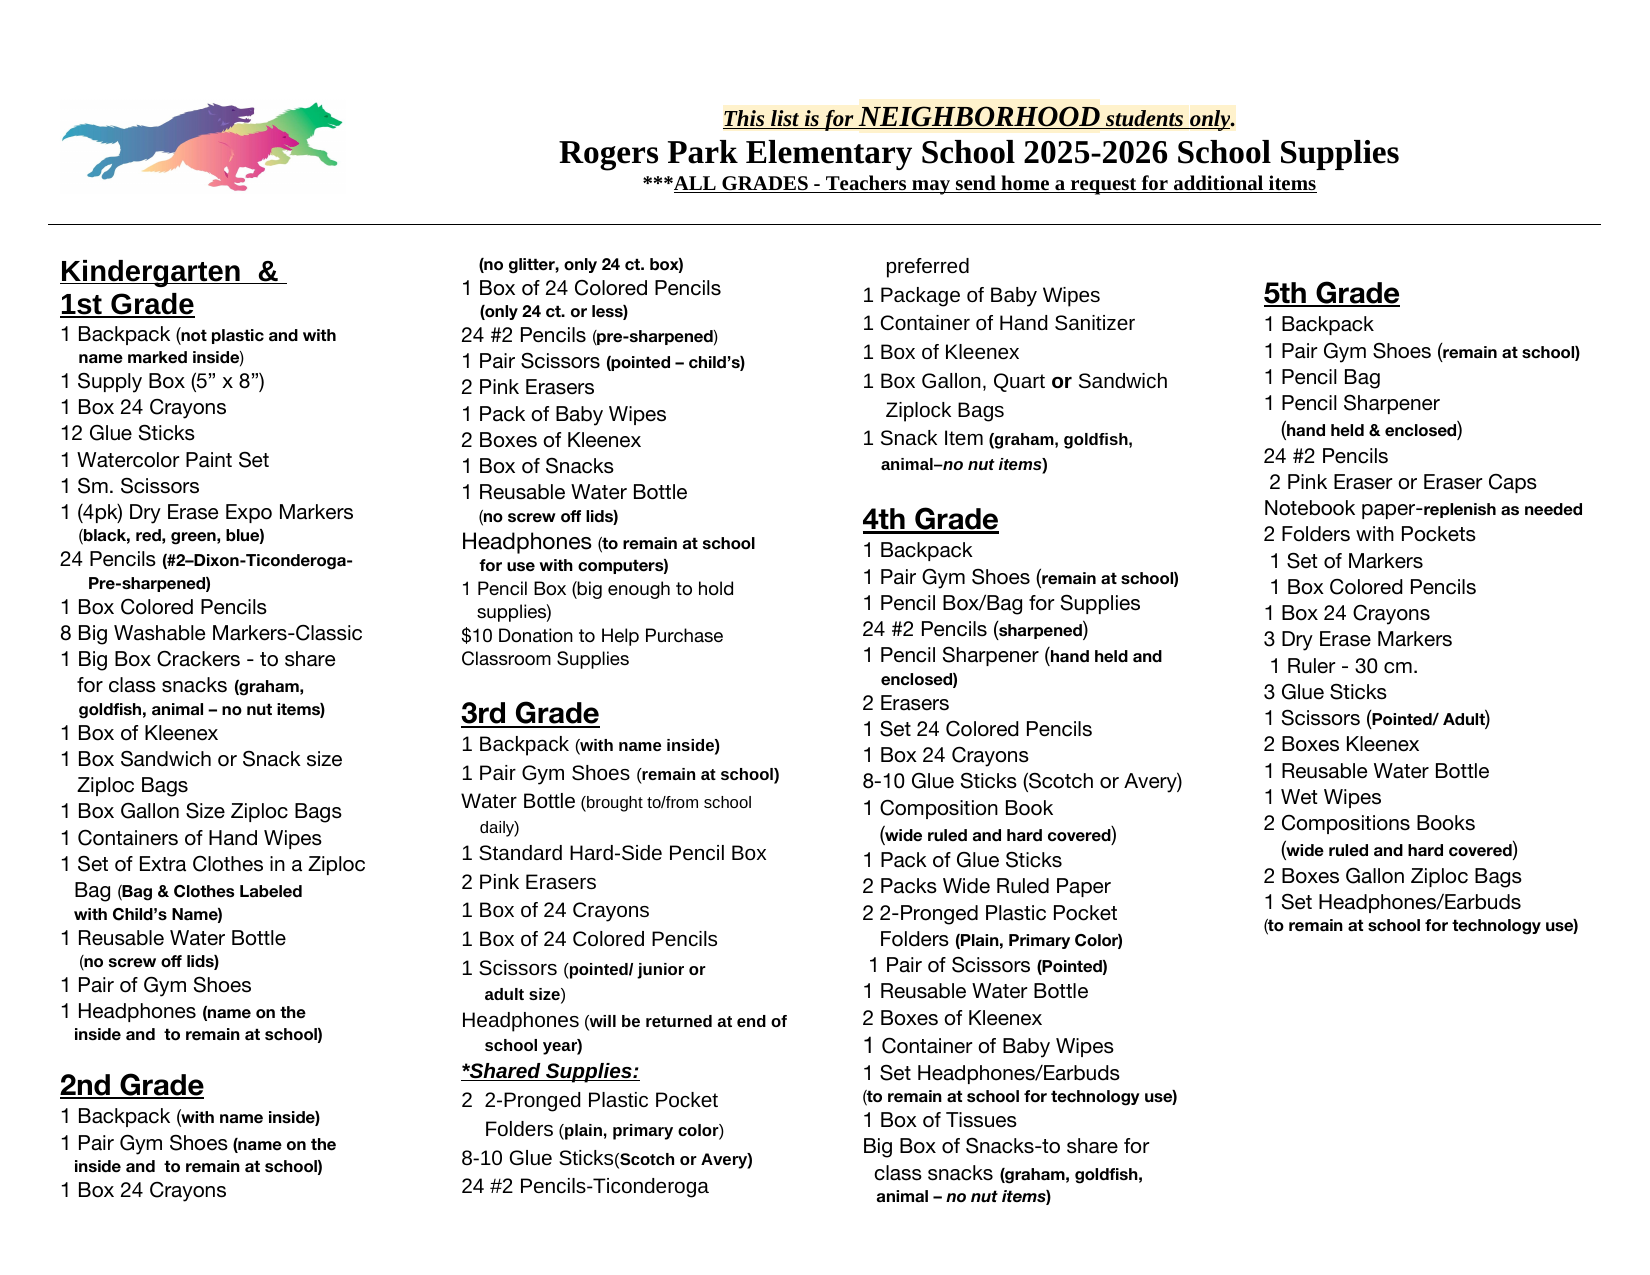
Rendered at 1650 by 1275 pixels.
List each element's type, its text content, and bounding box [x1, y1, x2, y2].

text 1 (4pk) Dry Erase Expo Markers [60, 499, 386, 526]
text 1 Pencil Box (big enough to hold [461, 577, 787, 600]
text 1 Package of Baby Wipes [862, 282, 1188, 306]
text 1 Headphones (name on the [60, 998, 386, 1024]
text 1 Pencil Bag [1263, 364, 1590, 390]
text 1 Watercolor Paint Set [60, 447, 386, 473]
text 1 Big Box Crackers - to share [60, 646, 386, 673]
text 24 #2 Pencils (pre-sharpened) [461, 322, 787, 348]
text 1 Box of 24 Crayons [461, 898, 787, 922]
text 3rd Grade [461, 695, 787, 732]
text 8 Big Washable Markers-Classic [60, 620, 386, 646]
text 3 Dry Erase Markers [1263, 626, 1590, 653]
text 1 Box of Kleenex [60, 720, 386, 746]
text (hand held & enclosed) [1263, 416, 1590, 443]
text 1 Box of Snacks [461, 453, 787, 479]
text Bag (Bag & Clothes Labeled [60, 877, 386, 904]
text 24 #2 Pencils (sharpened) [862, 616, 1188, 642]
text Big Box of Snacks-to share for [862, 1133, 1188, 1160]
text school year) [461, 1036, 787, 1055]
text 1 Reusable Water Bottle [461, 479, 787, 506]
picture [59, 99, 347, 194]
text 1 Pair Scissors (pointed – child’s) [461, 348, 787, 374]
text Ziploc Bags [60, 772, 386, 799]
text 1 Pencil Sharpener [1263, 390, 1590, 416]
text 1 Box 24 Crayons [1263, 600, 1590, 626]
text 8-10 Glue Sticks (Scotch or Avery) [862, 768, 1188, 795]
text 1 Scissors (Pointed/ Adult) [1263, 705, 1590, 731]
text 1 Wet Wipes [1263, 784, 1590, 810]
text Ziplock Bags [862, 397, 1188, 421]
text 5th Grade [1263, 275, 1590, 311]
text 1 Sm. Scissors [60, 473, 386, 499]
text 1 Set of Extra Clothes in a Ziploc [60, 851, 386, 877]
text inside and to remain at school) [60, 1024, 386, 1046]
text 1 Container of Hand Sanitizer [862, 311, 1188, 335]
text 1 Box 24 Crayons [862, 742, 1188, 768]
text 4th Grade [862, 501, 1188, 537]
text 24 #2 Pencils-Ticonderoga [461, 1174, 787, 1198]
text (to remain at school for technology use) [862, 1086, 1188, 1107]
text 1 Scissors (pointed/ junior or [461, 956, 787, 980]
text Notebook paper-replenish as needed [1263, 495, 1590, 521]
text Water Bottle (brought to/from school [461, 789, 787, 813]
text 2nd Grade [60, 1067, 386, 1103]
text 12 Glue Sticks [60, 421, 386, 447]
text enclosed) [862, 669, 1188, 690]
text 1 Set of Markers [1263, 548, 1590, 574]
subtitle 1st Grade [60, 287, 386, 321]
text 1 Reusable Water Bottle [862, 978, 1188, 1005]
text daily) [461, 818, 787, 837]
text $10 Donation to Help Purchase Classroom Supplies [461, 624, 787, 671]
text (wide ruled and hard covered) [1263, 836, 1590, 863]
text 2 Pink Erasers [461, 374, 787, 401]
text 2 Packs Wide Ruled Paper [862, 873, 1188, 900]
text (only 24 ct. or less) [461, 301, 787, 322]
text 2 2-Pronged Plastic Pocket [461, 1088, 787, 1112]
text 1 Set 24 Colored Pencils [862, 716, 1188, 742]
text name marked inside) [60, 347, 386, 368]
text 24 #2 Pencils [1263, 443, 1590, 469]
text 1 Reusable Water Bottle [60, 925, 386, 951]
text 1 Backpack (with name inside) [461, 732, 787, 756]
text 1 Box Sandwich or Snack size [60, 746, 386, 772]
text 2 Boxes Gallon Ziploc Bags [1263, 863, 1590, 889]
text 1 Backpack [1263, 311, 1590, 338]
text 2 Boxes Kleenex [1263, 731, 1590, 758]
text *Shared Supplies: [461, 1059, 787, 1083]
text Folders (Plain, Primary Color) [862, 926, 1188, 952]
text (no screw off lids) [60, 951, 386, 972]
text adult size) [461, 984, 787, 1004]
text 1 Box of Tissues [862, 1107, 1188, 1133]
text (no glitter, only 24 ct. box) [461, 254, 787, 275]
text (to remain at school for technology use) [1263, 915, 1590, 936]
text animal – no nut items) [862, 1186, 1188, 1207]
text 1 Standard Hard-Side Pencil Box [461, 841, 787, 865]
text (wide ruled and hard covered) [862, 821, 1188, 847]
text Pre-sharpened) [60, 573, 386, 594]
text Headphones (will be returned at end of [461, 1007, 787, 1031]
text 1 Set Headphones/Earbuds [862, 1060, 1188, 1086]
text 1 Reusable Water Bottle [1263, 758, 1590, 784]
text with Child’s Name) [60, 904, 386, 925]
text (black, red, green, blue) [60, 526, 386, 547]
text 1 Ruler - 30 cm. [1263, 653, 1590, 679]
text 8-10 Glue Sticks(Scotch or Avery) [461, 1145, 787, 1169]
text 2 Pink Erasers [461, 869, 787, 893]
text supplies) [461, 600, 787, 624]
text 1 Pack of Glue Sticks [862, 847, 1188, 873]
text inside and to remain at school) [60, 1156, 386, 1177]
subtitle Kindergarten & [60, 254, 386, 287]
text 1 Pair Gym Shoes (remain at school) [862, 564, 1188, 590]
text 1 Supply Box (5” x 8”) [60, 368, 386, 394]
text 1 Pair of Scissors (Pointed) [862, 952, 1188, 978]
text 1 Backpack [862, 537, 1188, 564]
text class snacks (graham, goldfish, [862, 1160, 1188, 1186]
text 1 Box Colored Pencils [1263, 574, 1590, 600]
text 3 Glue Sticks [1263, 679, 1590, 705]
text 2 Erasers [862, 690, 1188, 716]
text 1 Backpack (with name inside) [60, 1103, 386, 1129]
text 1 Snack Item (graham, goldfish, [862, 426, 1188, 450]
text 1 Pair of Gym Shoes [60, 972, 386, 998]
text 1 Backpack (not plastic and with [60, 321, 386, 347]
text 1 Box of 24 Colored Pencils [461, 275, 787, 301]
text 1 Set Headphones/Earbuds [1263, 889, 1590, 915]
text 1 Pack of Baby Wipes [461, 401, 787, 427]
text 1 Pair Gym Shoes (remain at school) [461, 760, 787, 784]
text 2 Boxes of Kleenex [862, 1005, 1188, 1031]
text 1 Box 24 Crayons [60, 394, 386, 421]
text for use with computers) [461, 556, 787, 577]
text 24 Pencils (#2–Dixon-Ticonderoga- [60, 547, 386, 573]
text Headphones (to remain at school [461, 527, 787, 556]
text 2 Folders with Pockets [1263, 521, 1590, 548]
text 1 Box of 24 Colored Pencils [461, 927, 787, 951]
text 1 Pencil Sharpener (hand held and [862, 642, 1188, 669]
text 2 Compositions Books [1263, 810, 1590, 836]
text 2 2-Pronged Plastic Pocket [862, 900, 1188, 926]
text 1 Container of Baby Wipes [862, 1031, 1188, 1060]
text goldfish, animal – no nut items) [60, 699, 386, 720]
text 1 Box 24 Crayons [60, 1177, 386, 1203]
text 1 Composition Book [862, 795, 1188, 821]
text for class snacks (graham, [60, 673, 386, 699]
text animal–no nut items) [862, 455, 1188, 474]
text 1 Pencil Box/Bag for Supplies [862, 590, 1188, 616]
text 2 Pink Eraser or Eraser Caps [1263, 469, 1590, 495]
text preferred [862, 254, 1188, 278]
text 1 Box Colored Pencils [60, 594, 386, 620]
text 1 Box of Kleenex [862, 340, 1188, 364]
text Folders (plain, primary color) [461, 1117, 787, 1141]
text 1 Containers of Hand Wipes [60, 825, 386, 851]
text 1 Box Gallon, Quart or Sandwich [862, 369, 1188, 393]
text 1 Pair Gym Shoes (name on the [60, 1129, 386, 1156]
text (no screw off lids) [461, 506, 787, 527]
text 1 Box Gallon Size Ziploc Bags [60, 799, 386, 825]
text 1 Pair Gym Shoes (remain at school) [1263, 338, 1590, 364]
text 2 Boxes of Kleenex [461, 427, 787, 453]
